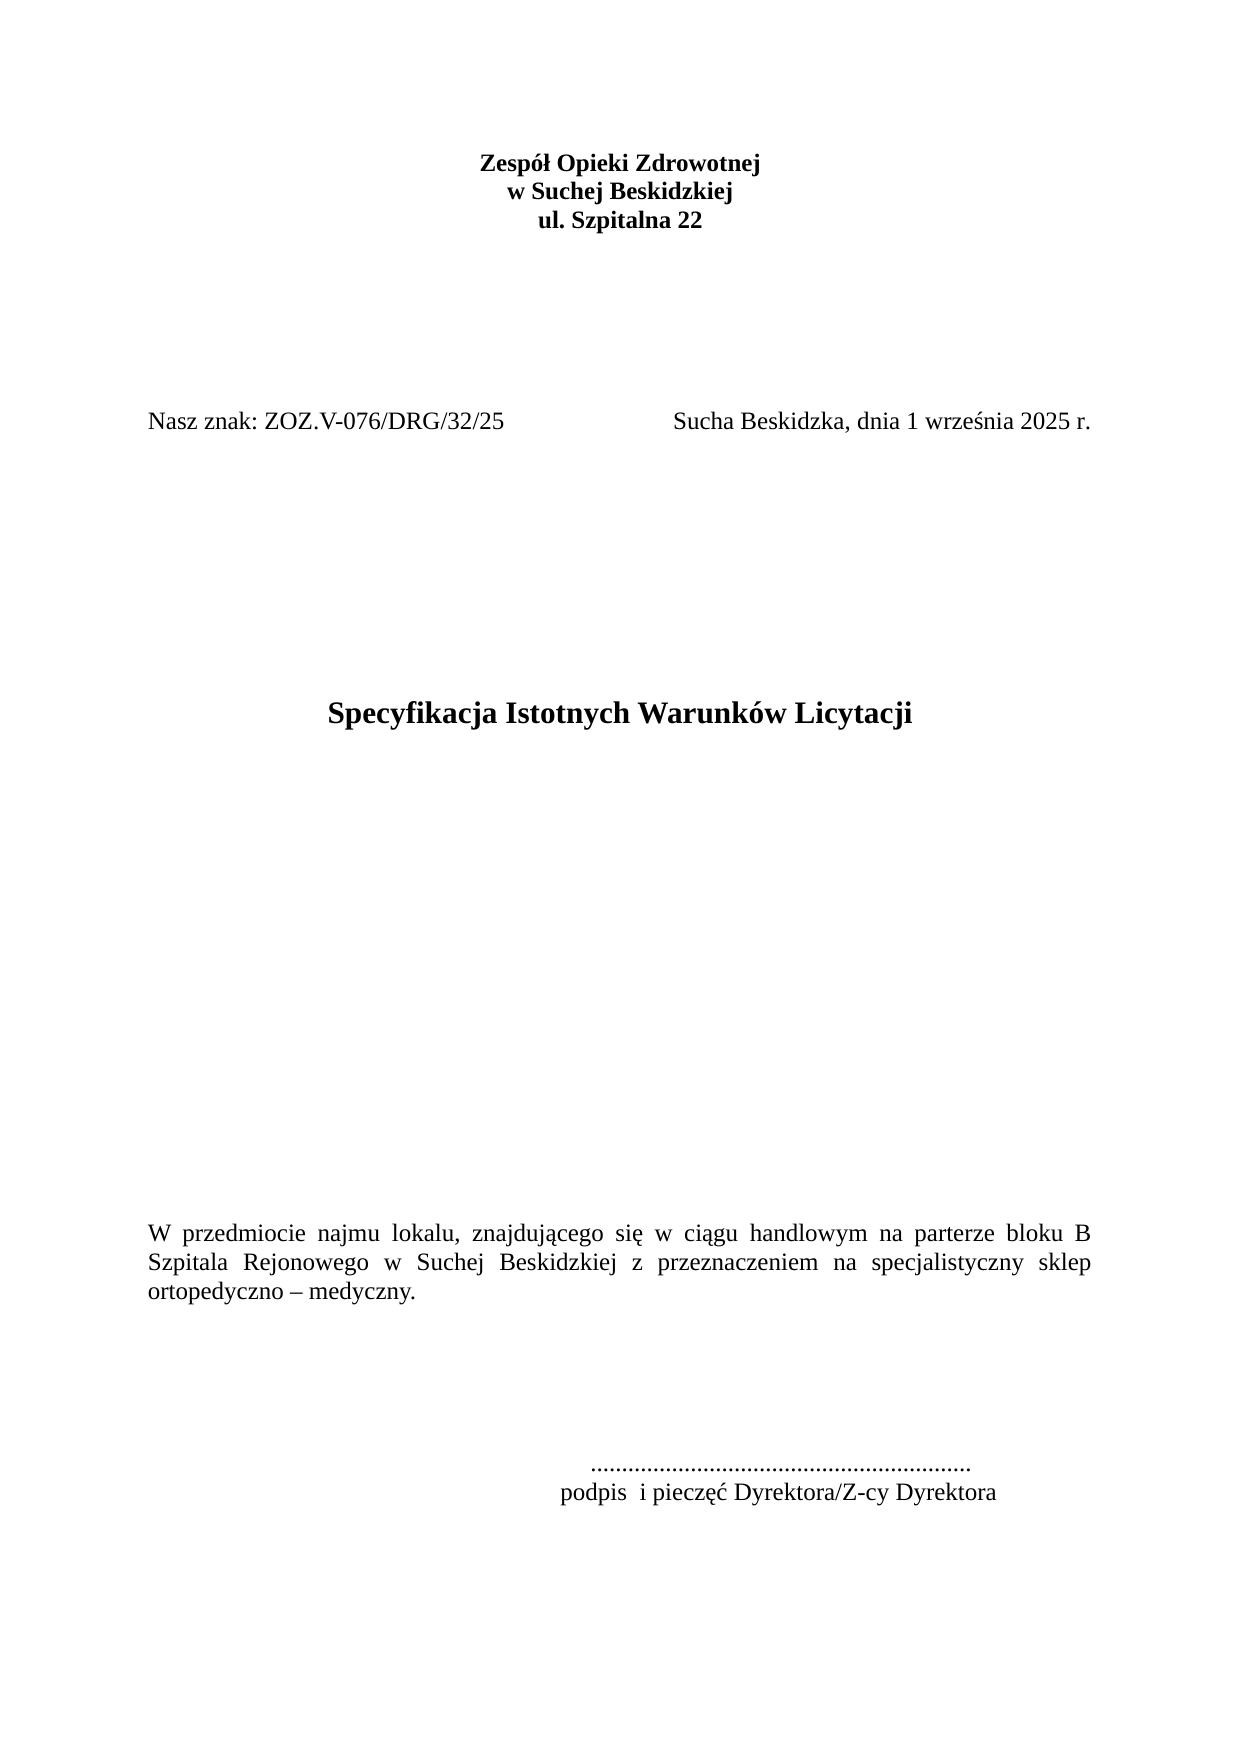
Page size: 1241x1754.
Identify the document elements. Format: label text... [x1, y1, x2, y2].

text podpis i pieczęć Dyrektora/Z-cy Dyrektora [148, 1477, 1093, 1506]
text ul. Szpitalna 22 [148, 205, 1093, 234]
text ............................................................. [148, 1448, 1093, 1477]
text w Suchej Beskidzkiej [148, 176, 1093, 205]
text Zespół Opieki Zdrowotnej [148, 148, 1093, 176]
text W przedmiocie najmu lokalu, znajdującego się w ciągu handlowym na parterze bloku B Szpitala Rejonowego w Suchej Beskidzkiej z przeznaczeniem na specjalistyczny sklep ortopedyczno – medyczny. [148, 1218, 1093, 1305]
text Nasz znak: ZOZ.V-076/DRG/32/25 Sucha Beskidzka, dnia 1 września 2025 r. [148, 406, 1093, 435]
text Specyfikacja Istotnych Warunków Licytacji [148, 694, 1093, 730]
